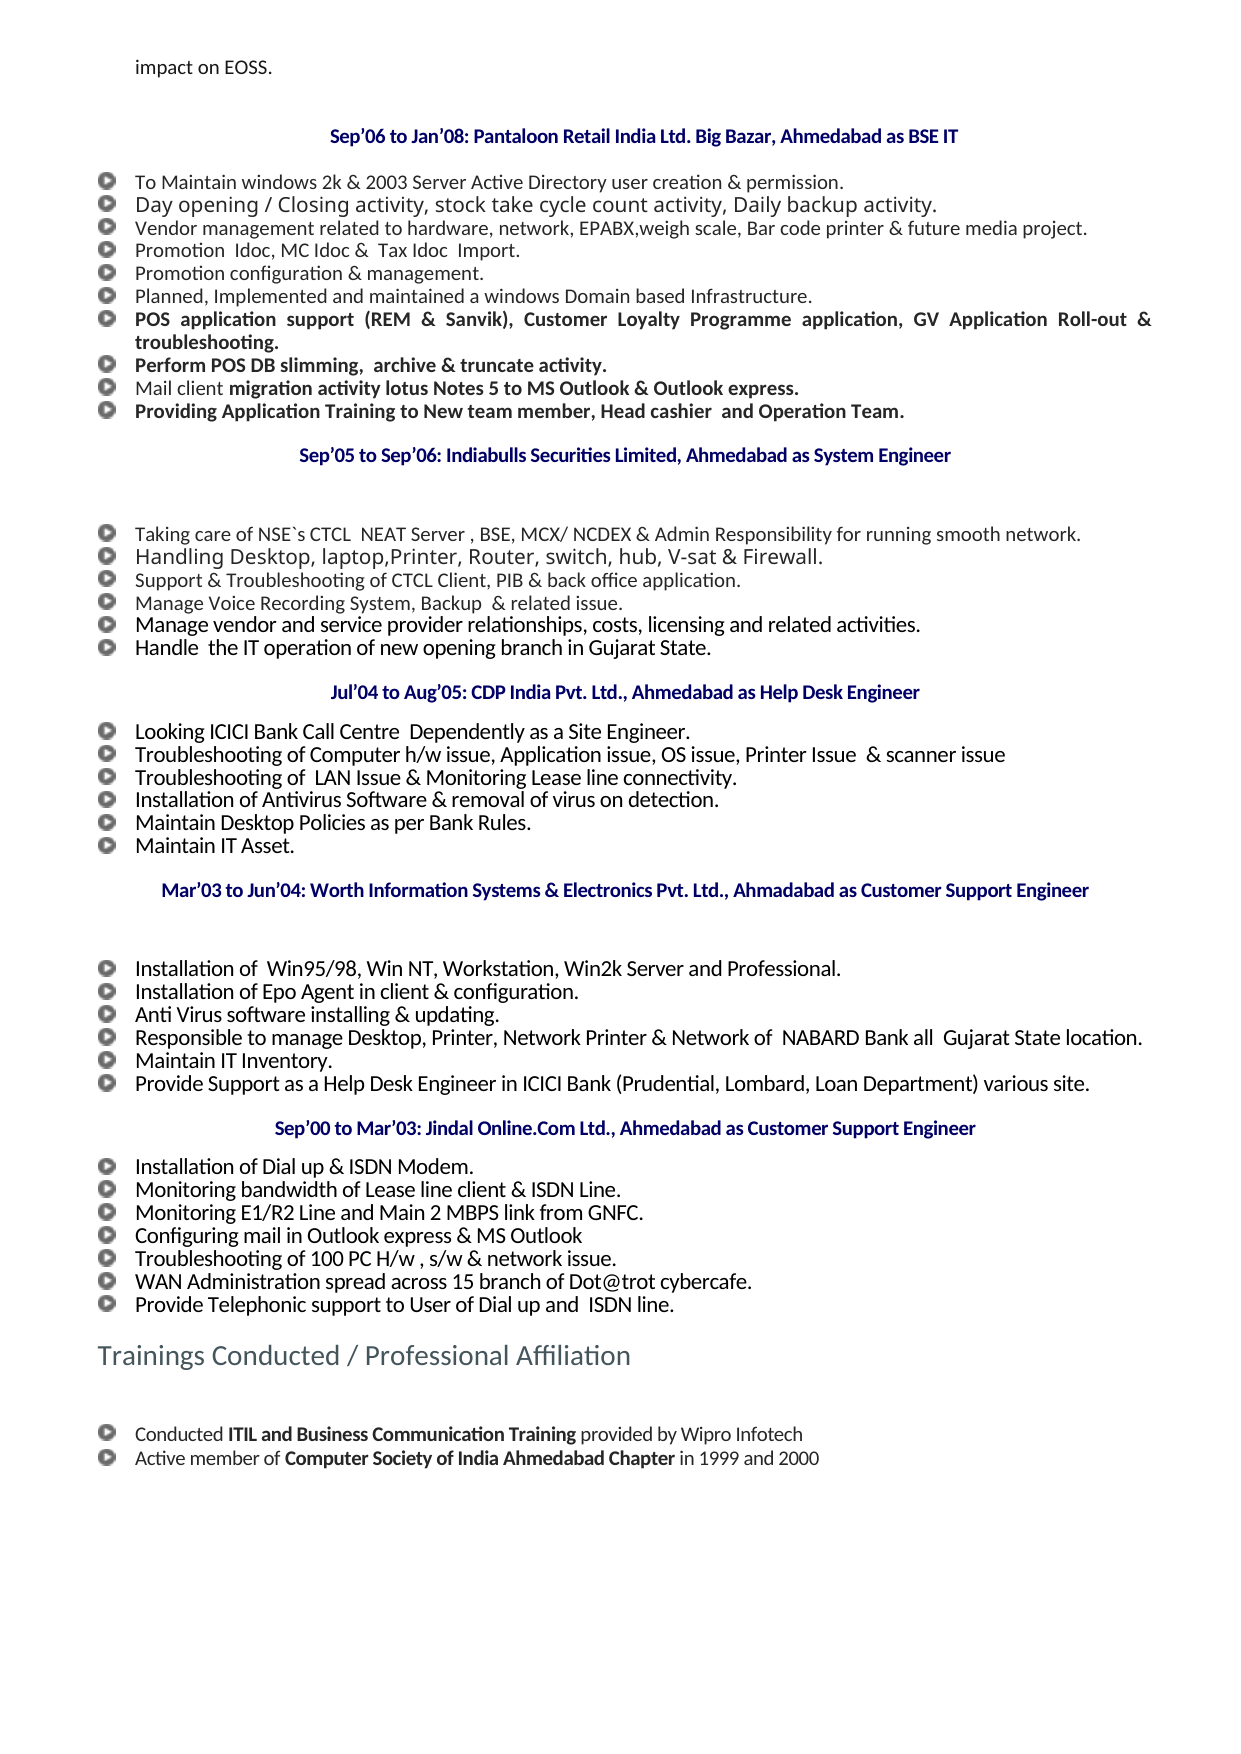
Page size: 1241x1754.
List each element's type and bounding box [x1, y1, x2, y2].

picture [98, 616, 116, 633]
picture [98, 745, 116, 762]
table_cell [86, 56, 1164, 1496]
picture [98, 1203, 116, 1221]
picture [98, 524, 116, 542]
picture [98, 1272, 116, 1290]
picture [98, 195, 116, 212]
picture [98, 768, 116, 785]
picture [98, 1051, 116, 1069]
picture [98, 1249, 116, 1267]
picture [98, 1180, 116, 1198]
picture [98, 172, 116, 190]
picture [98, 1028, 116, 1046]
picture [98, 287, 116, 304]
picture [98, 983, 116, 1000]
picture [98, 378, 116, 396]
picture [98, 722, 116, 740]
picture [98, 547, 116, 565]
picture [98, 1005, 116, 1023]
picture [98, 1074, 116, 1092]
picture [98, 837, 116, 854]
picture [98, 241, 116, 258]
picture [98, 355, 116, 373]
picture [98, 1158, 116, 1175]
picture [98, 1424, 116, 1441]
picture [98, 960, 116, 977]
picture [98, 570, 116, 587]
picture [98, 310, 116, 327]
picture [98, 1295, 116, 1312]
picture [98, 1449, 116, 1466]
picture [98, 1226, 116, 1244]
picture [98, 218, 116, 235]
picture [98, 401, 116, 419]
picture [98, 639, 116, 656]
picture [98, 593, 116, 610]
picture [98, 791, 116, 808]
picture [98, 264, 116, 281]
picture [98, 814, 116, 831]
